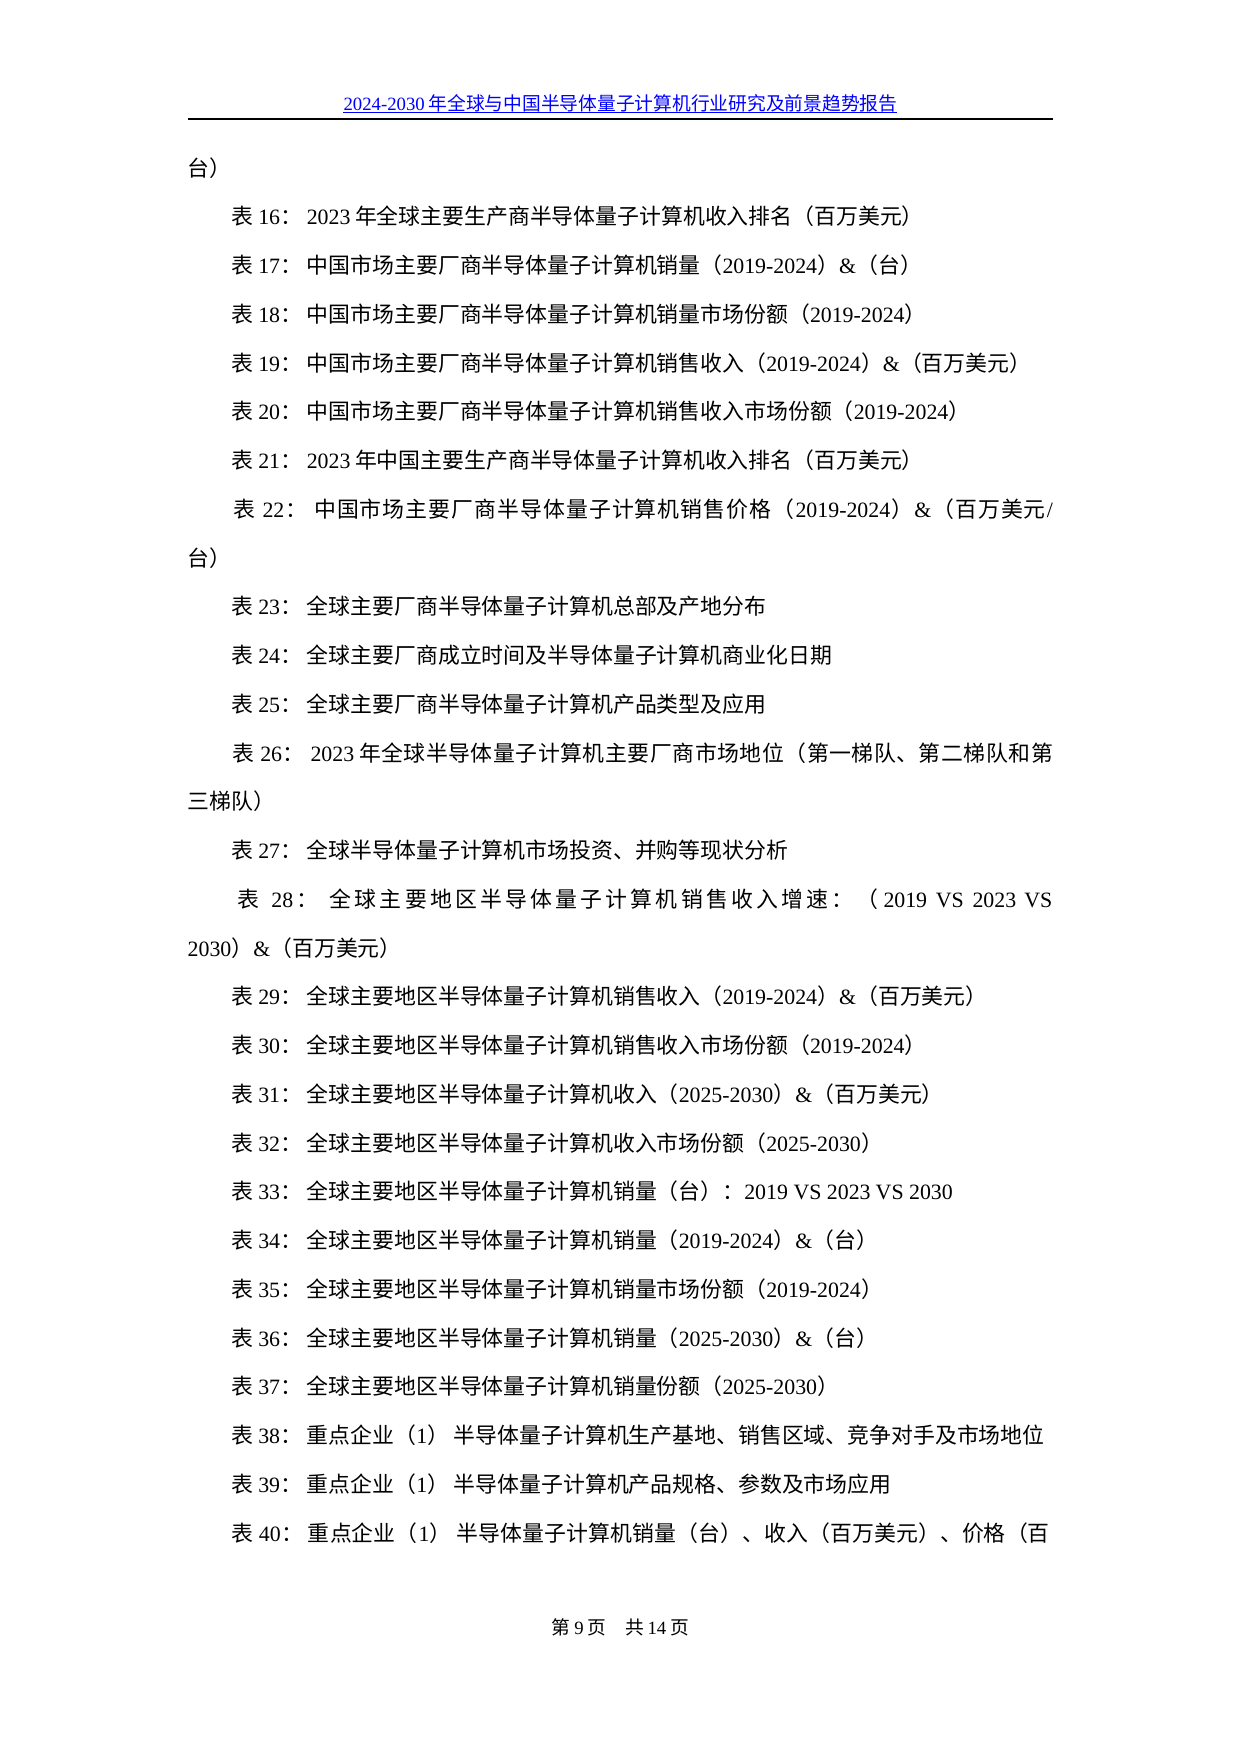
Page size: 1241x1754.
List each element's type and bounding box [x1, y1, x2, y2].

text [187, 150, 1053, 1548]
